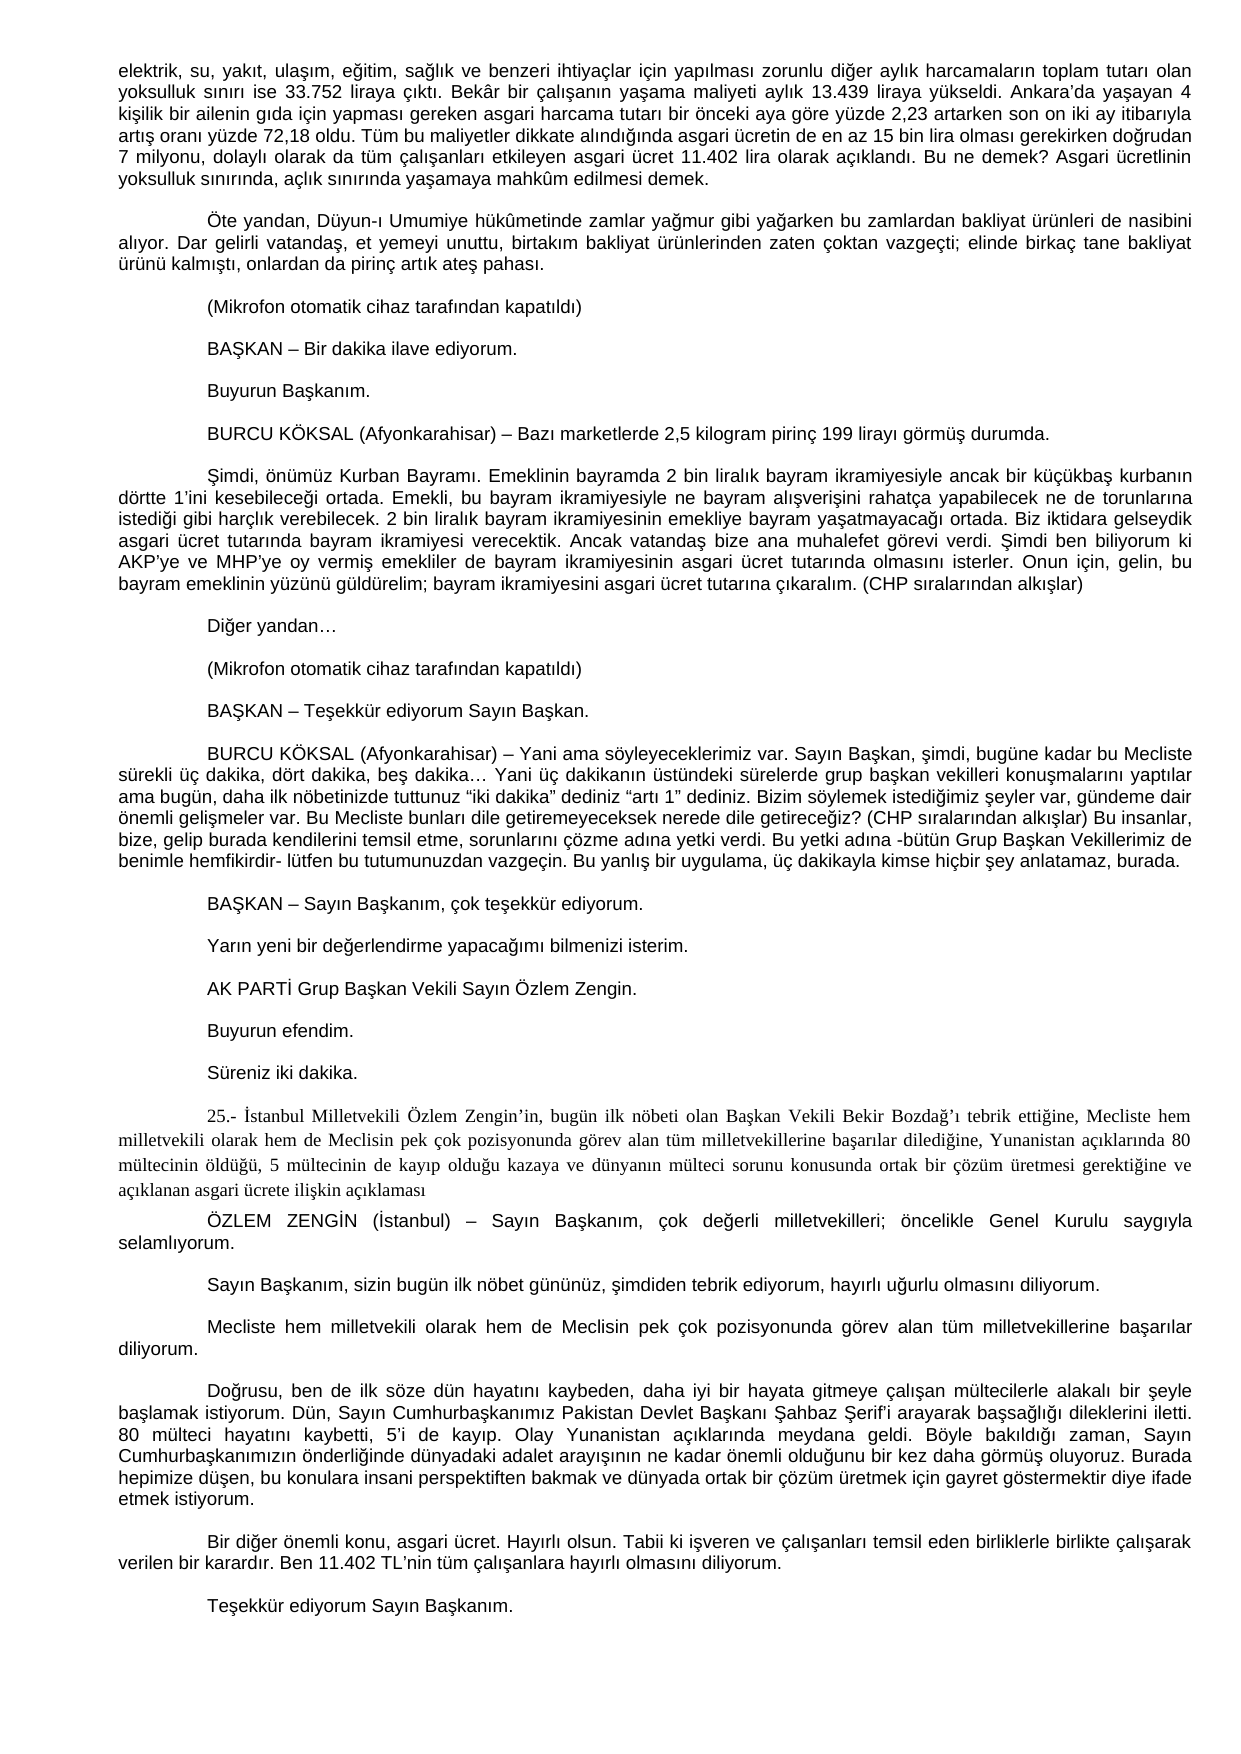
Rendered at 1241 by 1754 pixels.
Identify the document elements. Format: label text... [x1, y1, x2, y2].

text (Mikrofon otomatik cihaz tarafından kapatıldı) [118, 295, 1193, 317]
text Süreniz iki dakika. [118, 1062, 1193, 1084]
text Doğrusu, ben de ilk söze dün hayatını kaybeden, daha iyi bir hayata gitmeye çalışan mültecilerle alakalı bir şeyle başlamak istiyorum. Dün, Sayın Cumhurbaşkanımız Pakistan Devlet Başkanı Şahbaz Şerif’i arayarak başsağlığı dileklerini iletti. 80 mülteci hayatını kaybetti, 5’i de kayıp. Olay Yunanistan açıklarında meydana geldi. Böyle bakıldığı zaman, Sayın Cumhurbaşkanımızın önderliğinde dünyadaki adalet arayışının ne kadar önemli olduğunu bir kez daha görmüş oluyoruz. Burada hepimize düşen, bu konulara insani perspektiften bakmak ve dünyada ortak bir çözüm üretmek için gayret göstermektir diye ifade etmek istiyorum. [118, 1380, 1193, 1510]
text BAŞKAN – Bir dakika ilave ediyorum. [118, 338, 1193, 359]
text Buyurun Başkanım. [118, 380, 1193, 402]
text BAŞKAN – Sayın Başkanım, çok teşekkür ediyorum. [118, 893, 1193, 914]
text AK PARTİ Grup Başkan Vekili Sayın Özlem Zengin. [118, 977, 1193, 999]
text Bir diğer önemli konu, asgari ücret. Hayırlı olsun. Tabii ki işveren ve çalışanları temsil eden birliklerle birlikte çalışarak verilen bir karardır. Ben 11.402 TL’nin tüm çalışanlara hayırlı olmasını diliyorum. [118, 1531, 1193, 1574]
text Mecliste hem milletvekili olarak hem de Meclisin pek çok pozisyonunda görev alan tüm milletvekillerine başarılar diliyorum. [118, 1316, 1193, 1359]
text BURCU KÖKSAL (Afyonkarahisar) – Bazı marketlerde pirinç 199 lirayı görmüş durumda. [118, 423, 1193, 444]
text Teşekkür ediyorum Sayın Başkanım. [118, 1594, 1193, 1616]
text BAŞKAN – Teşekkür ediyorum Sayın Başkan. [118, 700, 1193, 722]
text Buyurun efendim. [118, 1020, 1193, 1041]
text Öte yandan, Düyun-ı Umumiye hükûmetinde zamlar yağmur gibi yağarken bu zamlardan bakliyat ürünleri de nasibini alıyor. Dar gelirli vatandaş, et yemeyi unuttu, birtakım bakliyat ürünlerinden zaten çoktan vazgeçti; elinde birkaç tane bakliyat ürünü kalmıştı, onlardan da pirinç artık ateş pahası. [118, 210, 1193, 274]
text Şimdi, önümüz Kurban Bayramı. Emeklinin bayramda 2 bin liralık bayram ikramiyesiyle ancak bir küçükbaş kurbanın dörtte 1’ini kesebileceği ortada. Emekli, bu bayram ikramiyesiyle ne bayram alışverişini rahatça yapabilecek ne de torunlarına istediği gibi harçlık verebilecek. 2 bin liralık bayram ikramiyesinin emekliye bayram yaşatmayacağı ortada. Biz iktidara gelseydik asgari ücret tutarında bayram ikramiyesi verecektik. Ancak vatandaş bize ana muhalefet görevi verdi. Şimdi ben biliyorum ki AKP’ye ve MHP’ye oy vermiş emekliler de bayram ikramiyesinin asgari ücret tutarında olmasını isterler. Onun için, gelin, bu bayram emeklinin yüzünü güldürelim; bayram ikramiyesini asgari ücret tutarına çıkaralım. (CHP sıralarından alkışlar) [118, 465, 1193, 594]
text Sayın Başkanım, sizin bugün ilk nöbet gününüz, şimdiden tebrik ediyorum, hayırlı uğurlu olmasını diliyorum. [118, 1274, 1193, 1296]
text ÖZLEM ZENGİN (İstanbul) – Sayın Başkanım, çok değerli milletvekilleri; öncelikle Genel Kurulu saygıyla selamlıyorum. [118, 1210, 1193, 1253]
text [118, 60, 1193, 189]
text Diğer yandan… [118, 615, 1193, 637]
text 25.- İstanbul Milletvekili Özlem Zengin’in, bugün ilk nöbeti olan Başkan Vekili Bekir Bozdağ’ı tebrik ettiğine, Mecliste hem milletvekili olarak hem de Meclisin pek çok pozisyonunda görev alan tüm milletvekillerine başarılar dilediğine, Yunanistan açıklarında 80 mültecinin öldüğü, 5 mültecinin de kayıp olduğu kazaya ve dünyanın mülteci sorunu konusunda ortak bir çözüm üretmesi gerektiğine ve açıklanan asgari ücrete ilişkin açıklaması [118, 1104, 1193, 1201]
text BURCU KÖKSAL (Afyonkarahisar) – Yani ama söyleyeceklerimiz var. Sayın Başkan, şimdi, bugüne kadar bu Mecliste sürekli üç dakika, dört dakika, beş dakika… Yani üç dakikanın üstündeki sürelerde grup başkan vekilleri konuşmalarını yaptılar ama bugün, daha ilk nöbetinizde tuttunuz “iki dakika” dediniz “artı dediniz. Bizim söylemek istediğimiz şeyler var, gündeme dair önemli gelişmeler var. Bu Mecliste bunları dile getiremeyeceksek nerede dile getireceğiz? (CHP sıralarından alkışlar) Bu insanlar, bize, gelip burada kendilerini temsil etme, sorunlarını çözme adına yetki verdi. Bu yetki adına -bütün Grup Başkan Vekillerimiz de benimle hemfikirdir- lütfen bu tutumunuzdan vazgeçin. Bu yanlış bir uygulama, üç dakikayla kimse hiçbir şey anlatamaz, burada. [118, 742, 1193, 872]
text (Mikrofon otomatik cihaz tarafından kapatıldı) [118, 658, 1193, 679]
text Yarın yeni bir değerlendirme yapacağımı bilmenizi isterim. [118, 935, 1193, 957]
